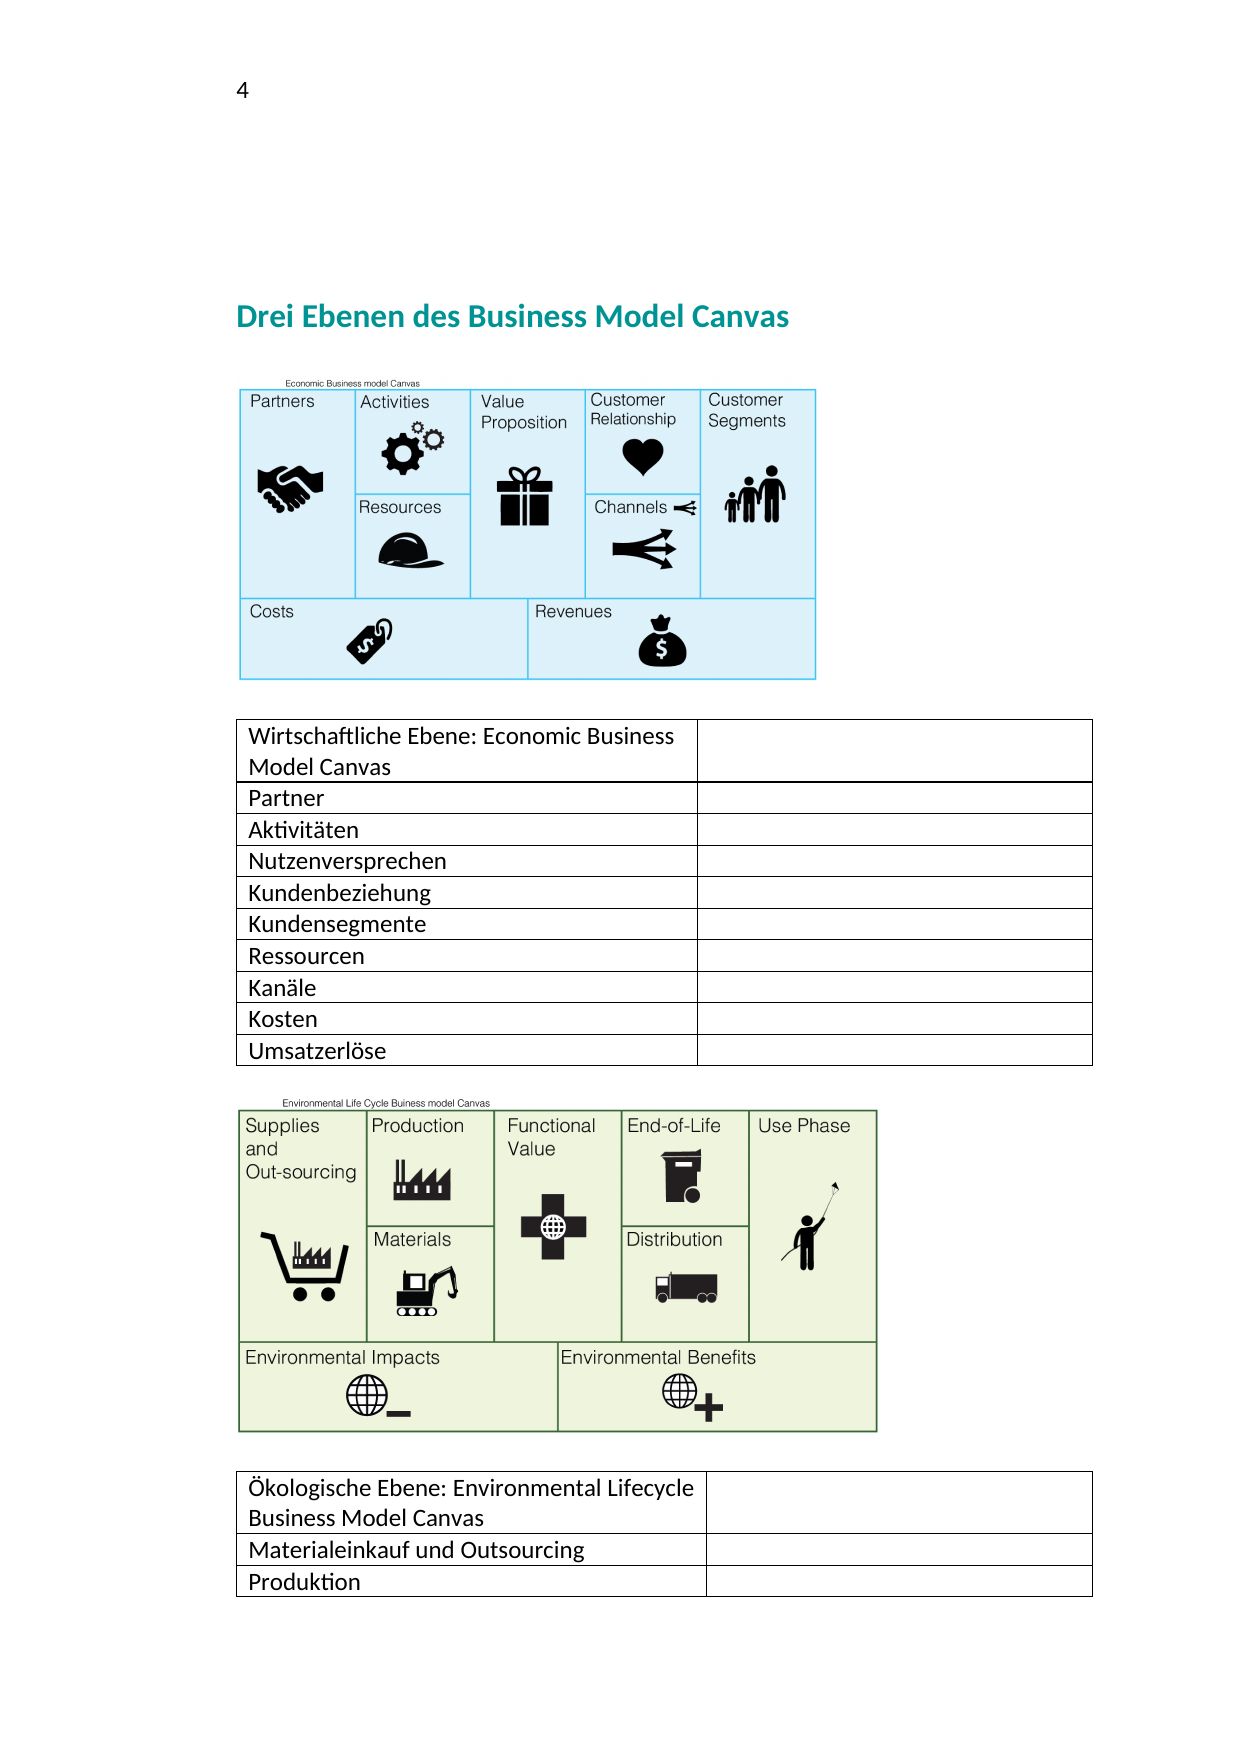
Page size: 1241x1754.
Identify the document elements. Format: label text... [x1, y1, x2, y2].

table_cell Nutzenversprechen [237, 846, 697, 876]
table_cell [698, 783, 1092, 813]
table_cell [698, 846, 1092, 876]
table_cell [698, 814, 1092, 844]
table_cell Partner [237, 783, 697, 813]
table_header [698, 720, 1092, 781]
table_cell [698, 909, 1092, 939]
table_cell Kundensegmente [237, 909, 697, 939]
table_header [707, 1472, 1092, 1533]
table_cell Ressourcen [237, 940, 697, 971]
table_cell [698, 1035, 1092, 1065]
table_cell [707, 1534, 1092, 1564]
table_cell Kundenbeziehung [237, 877, 697, 908]
table_cell [707, 1566, 1092, 1596]
table_cell Aktivitäten [237, 814, 697, 844]
table_header Ökologische Ebene: Environmental Lifecycle Business Model Canvas [237, 1472, 706, 1533]
table_cell [698, 940, 1092, 971]
table_cell [698, 1003, 1092, 1034]
picture [236, 1097, 881, 1435]
table_cell Kanäle [237, 972, 697, 1002]
table_cell Umsatzerlöse [237, 1035, 697, 1065]
table_cell Kosten [237, 1003, 697, 1034]
table_header Wirtschaftliche Ebene: Economic Business Model Canvas [237, 720, 697, 781]
table_cell Produktion [237, 1566, 706, 1596]
picture [236, 377, 819, 684]
text Drei Ebenen des Business Model Canvas [236, 295, 1092, 336]
table_cell Materialeinkauf und Outsourcing [237, 1534, 706, 1564]
table_cell [698, 972, 1092, 1002]
table_cell [698, 877, 1092, 908]
